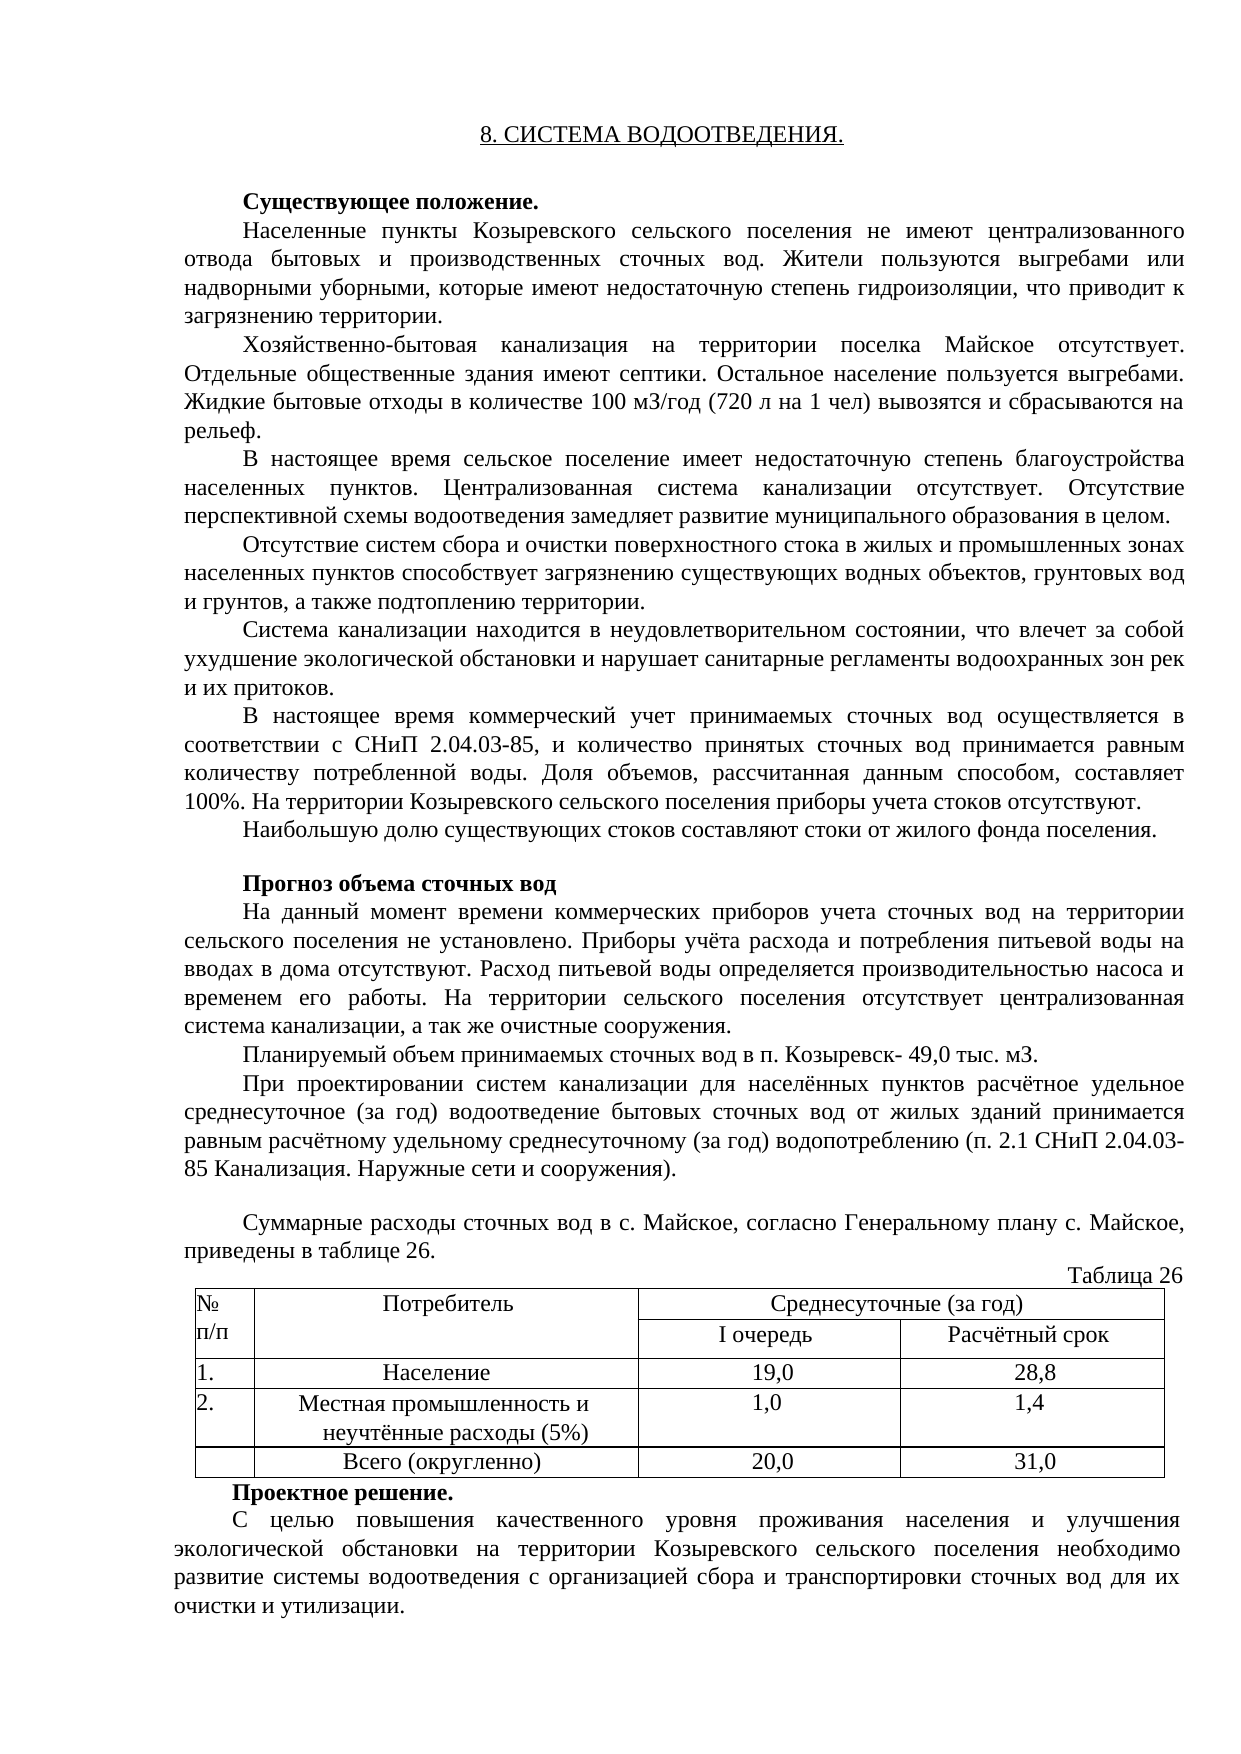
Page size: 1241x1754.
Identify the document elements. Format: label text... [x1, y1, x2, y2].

table_cell Расчётный срок [901, 1320, 1164, 1357]
text Существующее положение. [184, 187, 1188, 215]
text Планируемый объем принимаемых сточных вод в п. Козыревск- 49,0 тыс. мЗ. [184, 1039, 1188, 1068]
text На данный момент времени коммерческих приборов учета сточных вод на территории сельского поселения не установлено. Приборы учёта расхода и потребления питьевой воды на вводах в дома отсутствуют. Расход питьевой воды определяется производительностью насоса и временем его работы. На территории сельского поселения отсутствует централизованная система канализации, а так же очистные сооружения. [184, 897, 1186, 1039]
table_cell Всего (округленно) [255, 1448, 638, 1477]
table_header Потребитель [255, 1289, 638, 1357]
table_cell 19,0 [639, 1359, 900, 1387]
text Суммарные расходы сточных вод в с. Майское, согласно Генеральному плану с. Майское, приведены в таблице 26. [184, 1207, 1186, 1264]
text Населенные пункты Козыревского сельского поселения не имеют централизованного отвода бытовых и производственных сточных вод. Жители пользуются выгребами или надворными уборными, которые имеют недостаточную степень гидроизоляции, что приводит к загрязнению территории. [184, 215, 1186, 329]
text В настоящее время сельское поселение имеет недостаточную степень благоустройства населенных пунктов. Централизованная система канализации отсутствует. Отсутствие перспективной схемы водоотведения замедляет развитие муниципального образования в целом. [184, 444, 1186, 529]
table_header Среднесуточные (за год) [639, 1289, 1164, 1319]
table_cell Местная промышленность и неучтённые расходы (5%) [255, 1389, 638, 1446]
table_cell 28,8 [901, 1359, 1164, 1387]
text При проектировании систем канализации для населённых пунктов расчётное удельное среднесуточное (за год) водоотведение бытовых сточных вод от жилых зданий принимается равным расчётному удельному среднесуточному (за год) водопотреблению (п. 2.1 СНиП 2.04.03-85 Канализация. Наружные сети и сооружения). [184, 1068, 1186, 1182]
text Отсутствие систем сбора и очистки поверхностного стока в жилых и промышленных зонах населенных пунктов способствует загрязнению существующих водных объектов, грунтовых вод и грунтов, а также подтоплению территории. [184, 529, 1186, 615]
table_cell 1. [196, 1359, 254, 1387]
text Проектное решение. [173, 1481, 1188, 1505]
text С целью повышения качественного уровня проживания населения и улучшения экологической обстановки на территории Козыревского сельского поселения необходимо развитие системы водоотведения с организацией сбора и транспортировки сточных вод для их очистки и утилизации. [173, 1505, 1182, 1619]
text Хозяйственно-бытовая канализация на территории поселка Майское отсутствует. Отдельные общественные здания имеют септики. Остальное население пользуется выгребами. Жидкие бытовые отходы в количестве 100 мЗ/год (720 л на 1 чел) вывозятся и сбрасываются на рельеф. [184, 329, 1186, 444]
table_cell [196, 1448, 254, 1477]
table_cell 20,0 [639, 1448, 900, 1477]
table_cell Население [255, 1359, 638, 1387]
table_cell I очередь [639, 1320, 900, 1357]
text Система канализации находится в неудовлетворительном состоянии, что влечет за собой ухудшение экологической обстановки и нарушает санитарные регламенты водоохранных зон рек и их притоков. [184, 615, 1186, 701]
table_header № п/п [196, 1289, 254, 1357]
table_cell 1,0 [639, 1389, 900, 1446]
text Таблица 26 [1067, 1264, 1188, 1288]
table_cell 31,0 [901, 1448, 1164, 1477]
text Наибольшую долю существующих стоков составляют стоки от жилого фонда поселения. [184, 815, 1186, 843]
text 8. СИСТЕМА ВОДООТВЕДЕНИЯ. [480, 123, 1188, 147]
text В настоящее время коммерческий учет принимаемых сточных вод осуществляется в соответствии с СНиП 2.04.03-85, и количество принятых сточных вод принимается равным количеству потребленной воды. Доля объемов, рассчитанная данным способом, составляет 100%. На территории Козыревского сельского поселения приборы учета стоков отсутствуют. [184, 701, 1186, 815]
text Прогноз объема сточных вод [184, 868, 1188, 897]
table_cell 2. [196, 1389, 254, 1446]
table_cell 1,4 [901, 1389, 1164, 1446]
